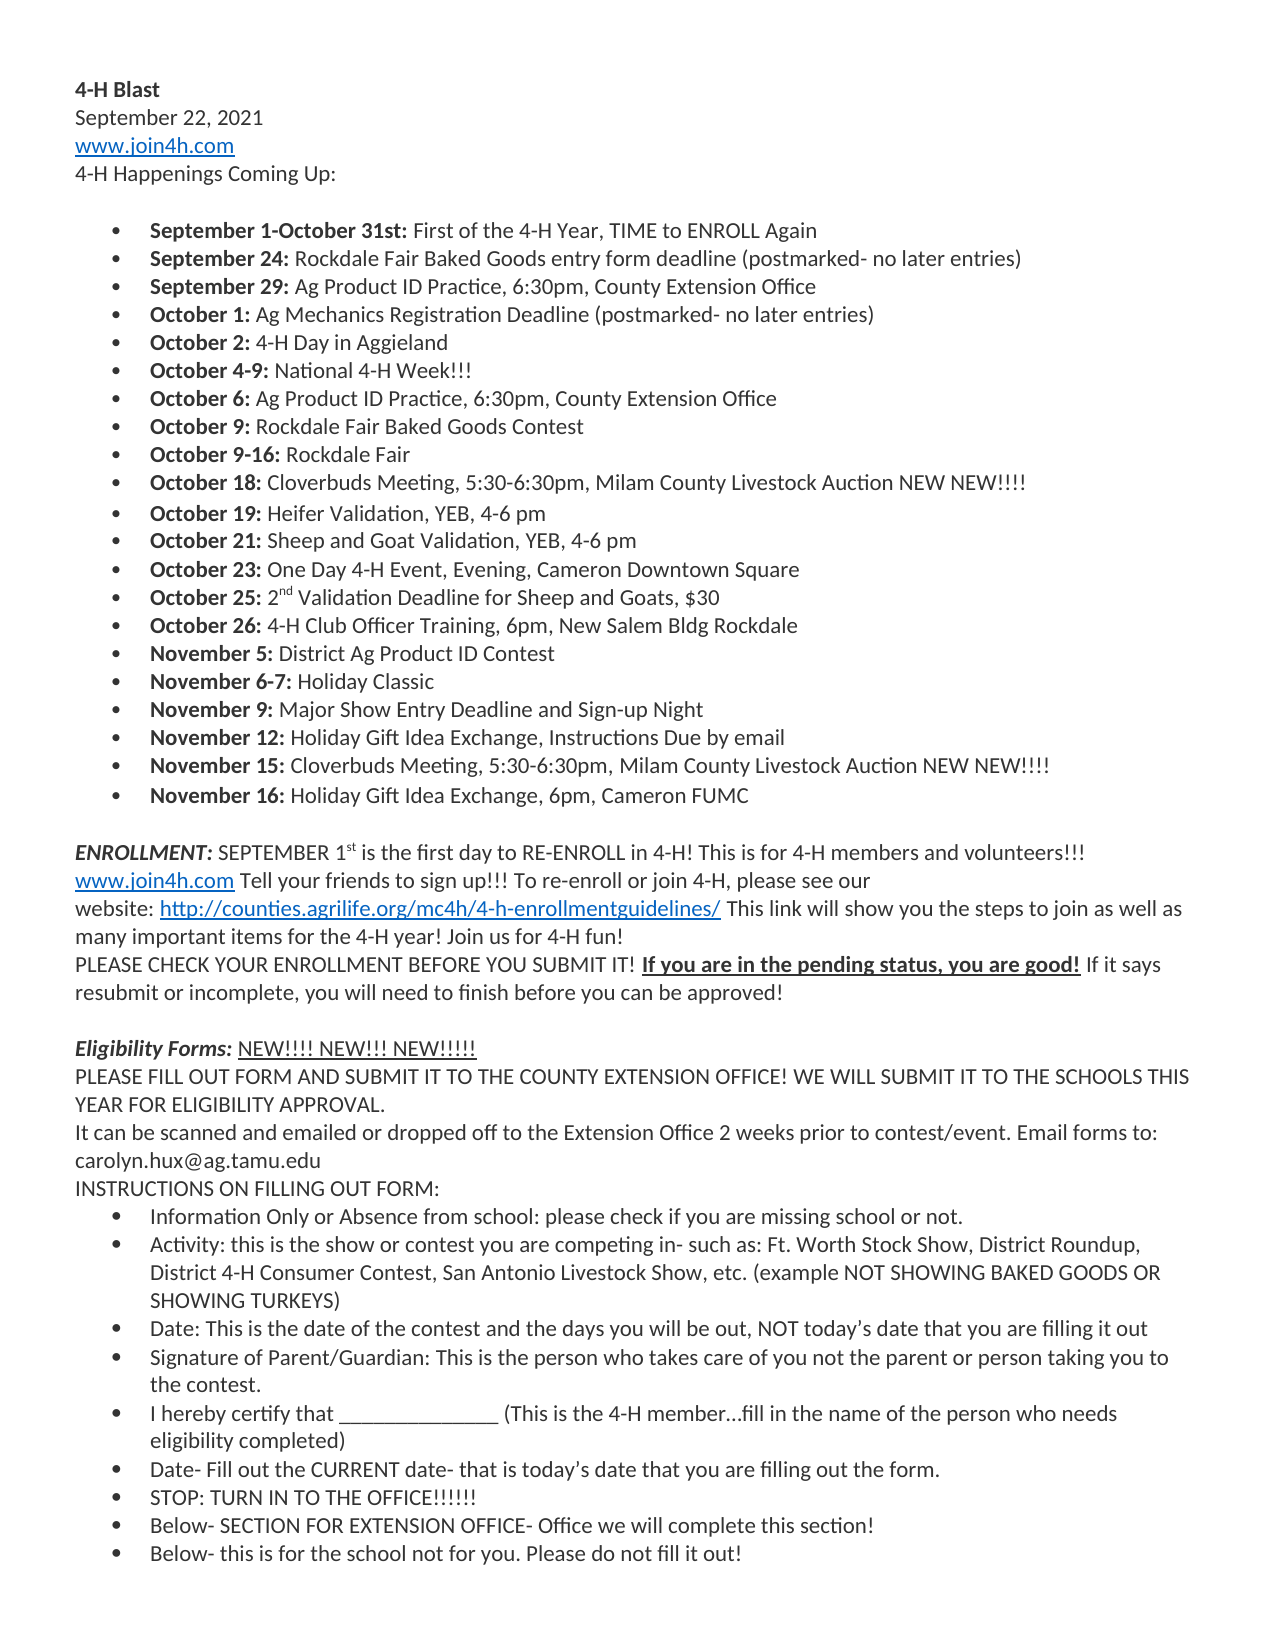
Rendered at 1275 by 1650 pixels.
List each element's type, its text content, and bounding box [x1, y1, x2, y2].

text Eligibility Forms: NEW!!!! NEW!!! NEW!!!!! [75, 1034, 1200, 1062]
list October 2: 4-H Day in Aggieland [112, 328, 1200, 356]
list Date: This is the date of the contest and the days you will be out, NOT today’s date that you are filling it out [112, 1314, 1200, 1343]
text PLEASE FILL OUT FORM AND SUBMIT IT TO THE COUNTY EXTENSION OFFICE! WE WILL SUBMIT IT TO THE SCHOOLS THIS YEAR FOR ELIGIBILITY APPROVAL. [75, 1062, 1200, 1118]
list November 9: Major Show Entry Deadline and Sign-up Night [112, 695, 1200, 723]
list November 5: District Ag Product ID Contest [112, 639, 1200, 667]
list October 23: One Day 4-H Event, Evening, Cameron Downtown Square [112, 555, 1200, 583]
text It can be scanned and emailed or dropped off to the Extension Office 2 weeks prior to contest/event. Email forms to: carolyn.hux@ag.tamu.edu [75, 1118, 1200, 1174]
list October 6: Ag Product ID Practice, 6:30pm, County Extension Office [112, 384, 1200, 412]
list Below- SECTION FOR EXTENSION OFFICE- Office we will complete this section! [112, 1511, 1200, 1539]
text September 22, 2021 [75, 103, 1200, 131]
list October 21: Sheep and Goat Validation, YEB, 4-6 pm [112, 527, 1200, 555]
list October 25: 2nd Validation Deadline for Sheep and Goats, $30 [112, 583, 1200, 611]
list Activity: this is the show or contest you are competing in- such as: Ft. Worth Stock Show, District Roundup, District 4-H Consumer Contest, San Antonio Livestock Show, etc. (example NOT SHOWING BAKED GOODS OR SHOWING TURKEYS) [112, 1231, 1200, 1314]
list October 9: Rockdale Fair Baked Goods Contest [112, 412, 1200, 440]
list Information Only or Absence from school: please check if you are missing school or not. [112, 1202, 1200, 1231]
text ENROLLMENT: SEPTEMBER 1st is the first day to RE-ENROLL in 4-H! This is for 4-H members and volunteers!!! www.join4h.com Tell your friends to sign up!!! To re-enroll or join 4-H, please see our website: http://counties.agrilife.org/mc4h/4-h-enrollmentguidelines/ This link will show you the steps to join as well as many important items for the 4-H year! Join us for 4-H fun! [75, 838, 1200, 950]
list October 19: Heifer Validation, YEB, 4-6 pm [112, 499, 1200, 527]
list September 24: Rockdale Fair Baked Goods entry form deadline (postmarked- no later entries) [112, 244, 1200, 272]
text INSTRUCTIONS ON FILLING OUT FORM: [75, 1174, 1200, 1202]
list September 29: Ag Product ID Practice, 6:30pm, County Extension Office [112, 272, 1200, 300]
list Date- Fill out the CURRENT date- that is today’s date that you are filling out the form. [112, 1455, 1200, 1483]
list October 26: 4-H Club Officer Training, 6pm, New Salem Bldg Rockdale [112, 611, 1200, 639]
text PLEASE CHECK YOUR ENROLLMENT BEFORE YOU SUBMIT IT! If you are in the pending status, you are good! If it says resubmit or incomplete, you will need to finish before you can be approved! [75, 950, 1200, 1006]
list Signature of Parent/Guardian: This is the person who takes care of you not the parent or person taking you to the contest. [112, 1343, 1200, 1399]
text www.join4h.com [75, 131, 1200, 159]
list Below- this is for the school not for you. Please do not fill it out! [112, 1539, 1200, 1567]
list November 12: Holiday Gift Idea Exchange, Instructions Due by email [112, 723, 1200, 751]
list November 16: Holiday Gift Idea Exchange, 6pm, Cameron FUMC [112, 781, 1200, 809]
list STOP: TURN IN TO THE OFFICE!!!!!! [112, 1483, 1200, 1511]
text 4-H Happenings Coming Up: [75, 159, 1200, 187]
list October 4-9: National 4-H Week!!! [112, 356, 1200, 384]
list I hereby certify that ______________ (This is the 4-H member…fill in the name of the person who needs eligibility completed) [112, 1399, 1200, 1455]
list November 15: Cloverbuds Meeting, 5:30-6:30pm, Milam County Livestock Auction NEW NEW!!!! [112, 751, 1200, 779]
list September 1-October 31st: First of the 4-H Year, TIME to ENROLL Again [112, 216, 1200, 244]
list October 1: Ag Mechanics Registration Deadline (postmarked- no later entries) [112, 300, 1200, 328]
list October 18: Cloverbuds Meeting, 5:30-6:30pm, Milam County Livestock Auction NEW NEW!!!! [112, 468, 1200, 496]
text 4-H Blast [75, 75, 1200, 103]
list November 6-7: Holiday Classic [112, 667, 1200, 695]
list October 9-16: Rockdale Fair [112, 440, 1200, 468]
